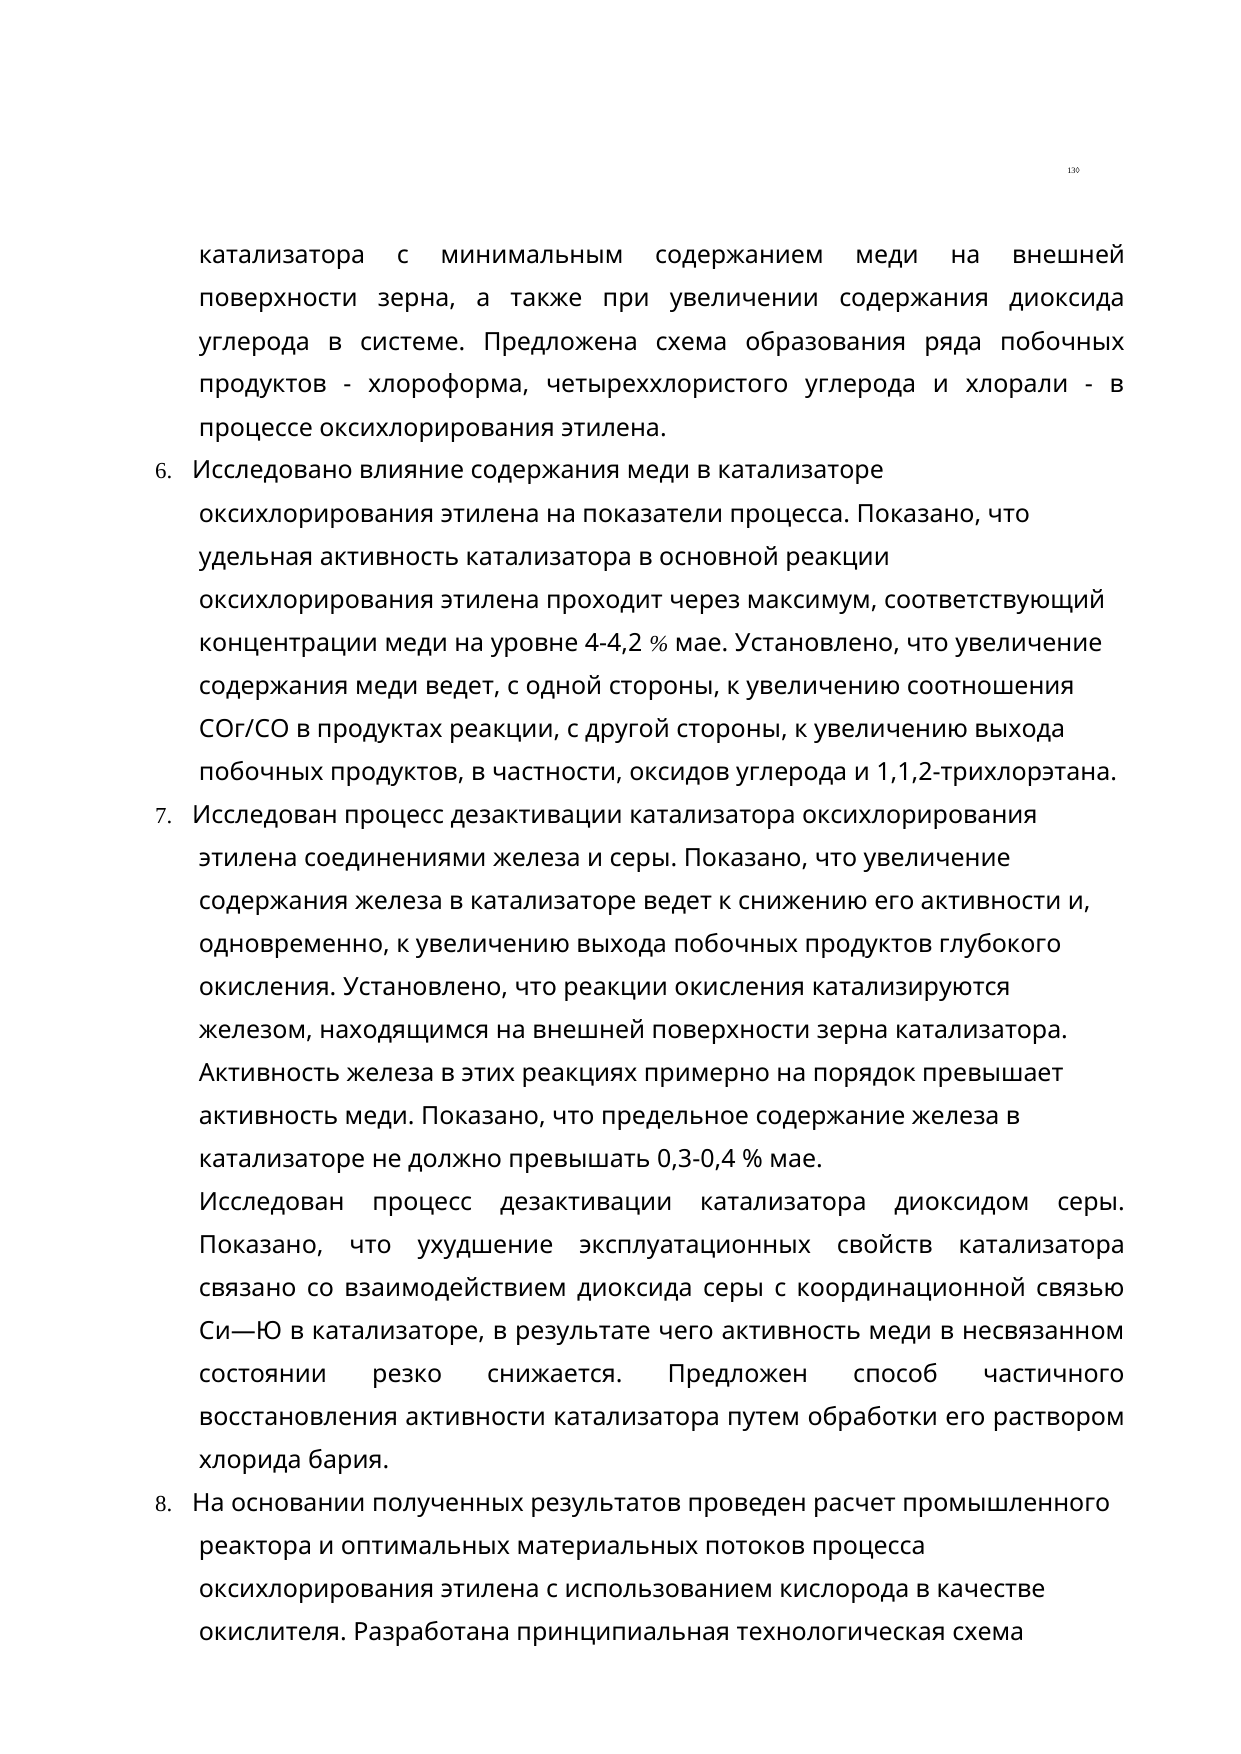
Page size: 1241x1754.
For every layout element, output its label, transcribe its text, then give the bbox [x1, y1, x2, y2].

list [155, 1477, 1126, 1649]
text Исследован процесс дезактивации катализатора диоксидом серы. Показано, что ухудшение эксплуатационных свойств катализатора связано со взаимодействием диоксида серы с координационной связью Си—Ю в катализаторе, в результате чего активность меди в несвязанном состоянии резко снижается. Предложен способ частичного восстановления активности катализатора путем обработки его раствором хлорида бария. [199, 1176, 1126, 1477]
text катализатора с минимальным содержанием меди на внешней поверхности зерна, а также при увеличении содержания диоксида углерода в системе. Предложена схема образования ряда побочных продуктов - хлороформа, четыреххлористого углерода и хлорали - в процессе оксихлорирования этилена. [199, 229, 1126, 444]
list Исследовано влияние содержания меди в катализаторе оксихлорирования этилена на показатели процесса. Показано, что удельная активность катализатора в основной реакции оксихлорирования этилена проходит через максимум, соответствующий концентрации меди на уровне 4-4,2 % мае. Установлено, что увеличение содержания меди ведет, с одной стороны, к увеличению соотношения СОг/СО в продуктах реакции, с другой стороны, к увеличению выхода побочных продуктов, в частности, оксидов углерода и 1,1,2-трихлорэтана. [155, 444, 1126, 789]
list Исследован процесс дезактивации катализатора оксихлорирования этилена соединениями железа и серы. Показано, что увеличение содержания железа в катализаторе ведет к снижению его активности и, одновременно, к увеличению выхода побочных продуктов глубокого окисления. Установлено, что реакции окисления катализируются железом, находящимся на внешней поверхности зерна катализатора. Активность железа в этих реакциях примерно на порядок превышает активность меди. Показано, что предельное содержание железа в катализаторе не должно превышать 0,3-0,4 % мае. [155, 789, 1126, 1176]
